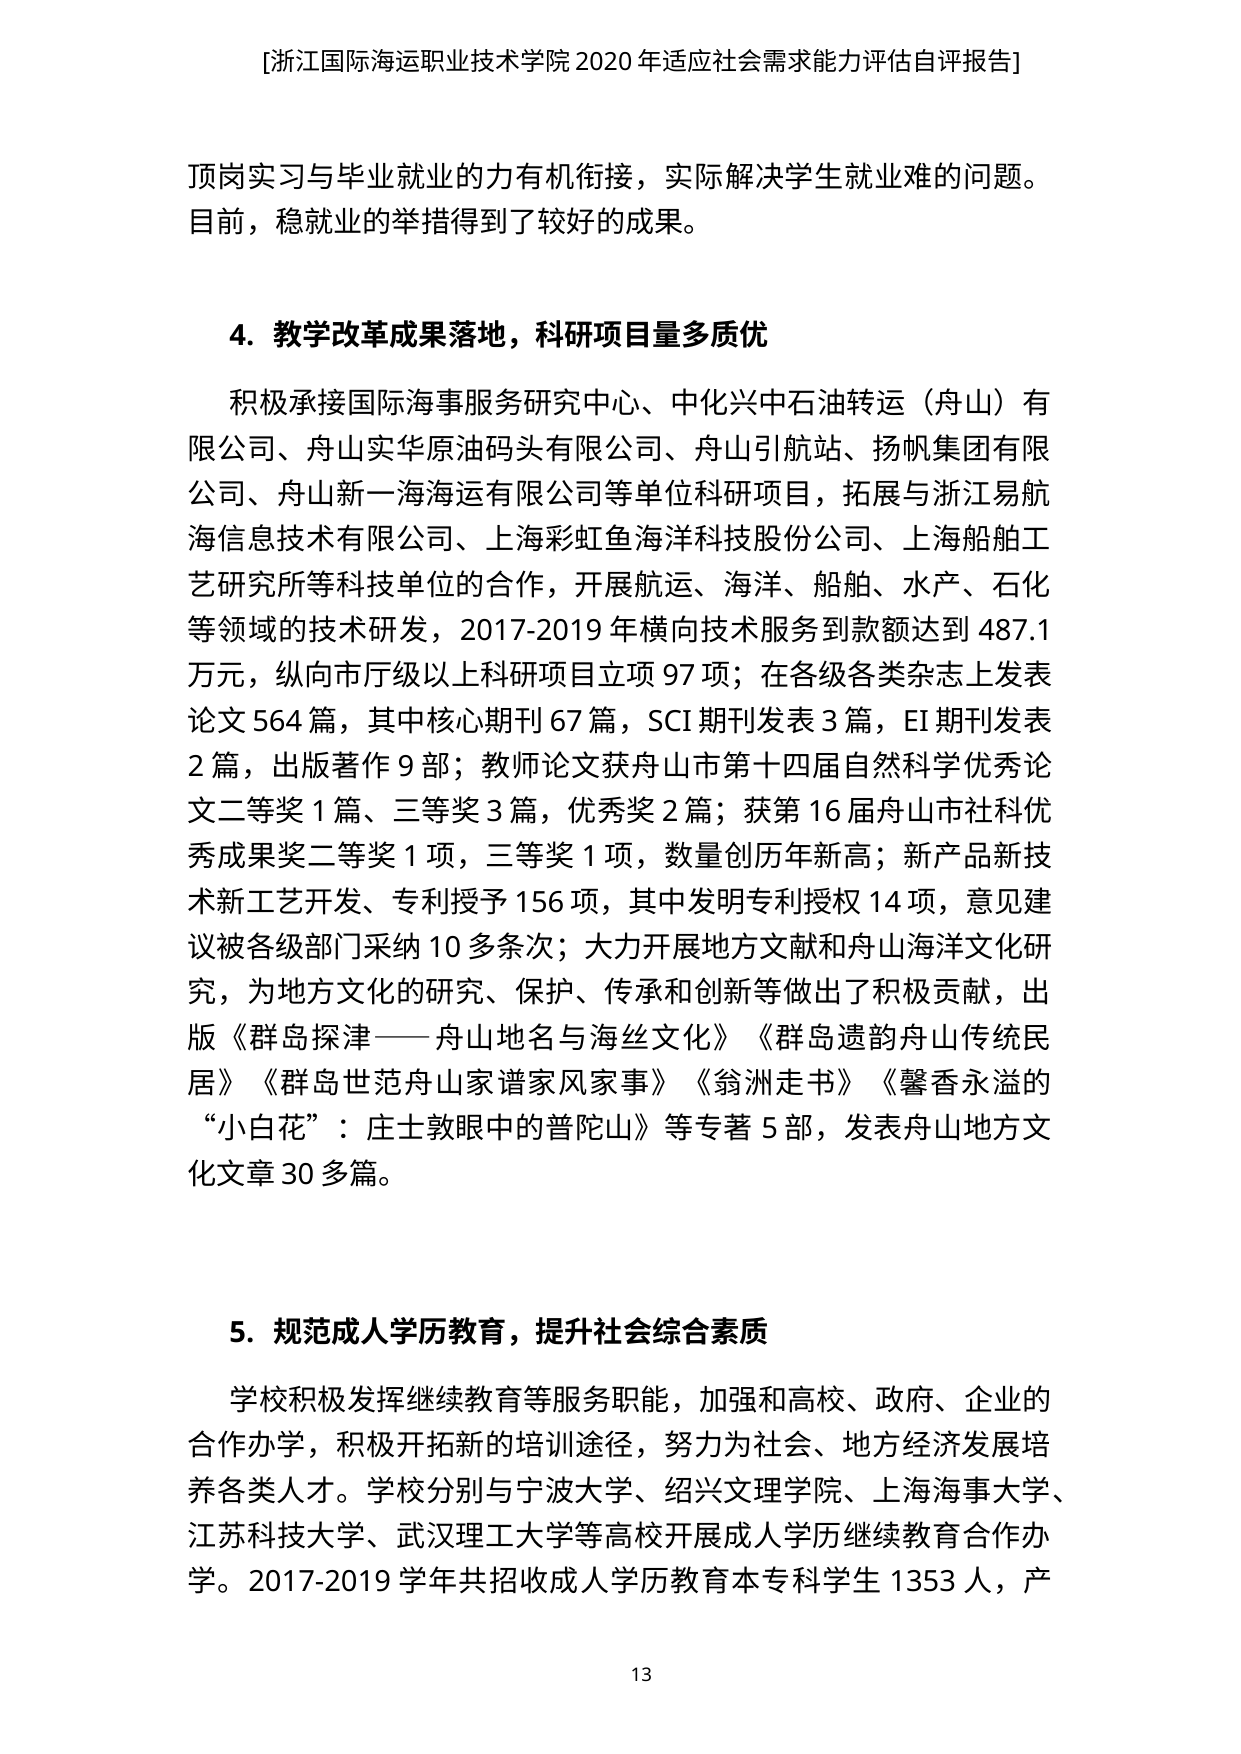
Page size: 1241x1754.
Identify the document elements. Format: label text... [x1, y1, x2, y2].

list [187, 1375, 1053, 1602]
text 积极承接国际海事服务研究中心、中化兴中石油转运（舟山）有限公司、舟山实华原油码头有限公司、舟山引航站、扬帆集团有限公司、舟山新一海海运有限公司等单位科研项目，拓展与浙江易航海信息技术有限公司、上海彩虹鱼海洋科技股份公司、上海船舶工艺研究所等科技单位的合作，开展航运、海洋、船舶、水产、石化等领域的技术研发，2017-2019年横向技术服务到款额达到487.1万元，纵向市厅级以上科研项目立项97项；在各级各类杂志上发表论文564篇，其中核心期刊67篇，SCI期刊发表3篇，EI期刊发表2篇，出版著作9部；教师论文获舟山市第十四届自然科学优秀论文二等奖1篇、三等奖3篇，优秀奖2篇；获第16届舟山市社科优秀成果奖二等奖1项，三等奖1项，数量创历年新高；新产品新技术新工艺开发、专利授予156项，其中发明专利授权14项，意见建议被各级部门采纳10多条次；大力开展地方文献和舟山海洋文化研究，为地方文化的研究、保护、传承和创新等做出了积极贡献，出版《群岛探津——舟山地名与海丝文化》《群岛遗韵舟山传统民居》《群岛世范舟山家谱家风家事》《翁洲走书》《馨香永溢的“小白花”：庄士敦眼中的普陀山》等专著5部，发表舟山地方文化文章30多篇。 [187, 378, 1053, 1194]
text 教学改革成果落地，科研项目量多质优 [229, 311, 1053, 356]
text 规范成人学历教育，提升社会综合素质 [229, 1307, 1053, 1353]
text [187, 152, 1053, 243]
